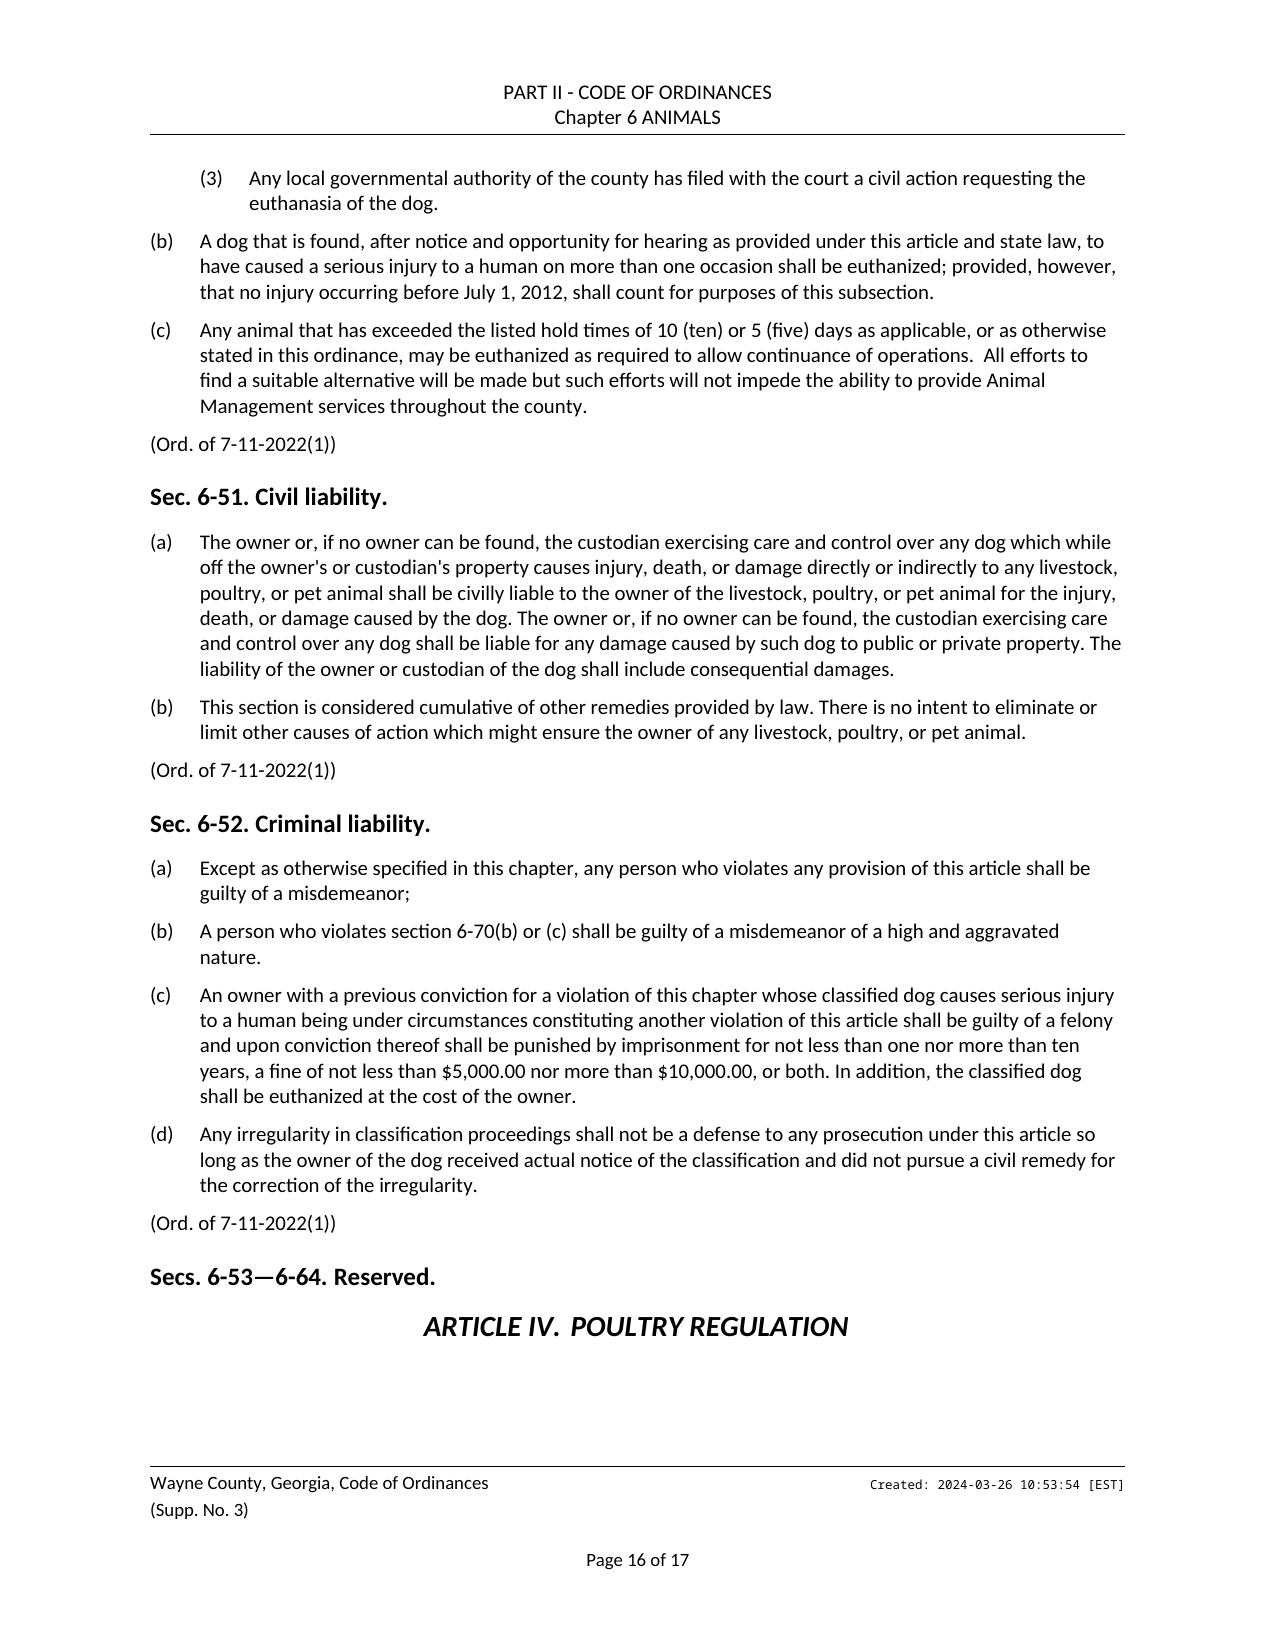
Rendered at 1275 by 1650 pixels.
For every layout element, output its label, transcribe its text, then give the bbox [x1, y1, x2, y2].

text Secs. 6-53—6-64. Reserved. [150, 1261, 1125, 1291]
list (c) Any animal that has exceeded the listed hold times of 10 (ten) or 5 (five) days as applicable, or as otherwise stated in this ordinance, may be euthanized as required to allow continuance of operations. All efforts to find a suitable alternative will be made but such efforts will not impede the ability to provide Animal Management services throughout the county. [150, 317, 1125, 418]
text Sec. 6-51. Civil liability. [150, 481, 1125, 512]
text (Ord. of 7-11-2022(1)) [150, 757, 1125, 783]
list (d) Any irregularity in classification proceedings shall not be a defense to any prosecution under this article so long as the owner of the dog received actual notice of the classification and did not pursue a civil remedy for the correction of the irregularity. [150, 1121, 1125, 1198]
list (b) A dog that is found, after notice and opportunity for hearing as provided under this article and state law, to have caused a serious injury to a human on more than one occasion shall be euthanized; provided, however, that no injury occurring before July 1, 2012, shall count for purposes of this subsection. [150, 228, 1125, 304]
text Sec. 6-52. Criminal liability. [150, 808, 1125, 838]
list (a) The owner or, if no owner can be found, the custodian exercising care and control over any dog which while off the owner's or custodian's property causes injury, death, or damage directly or indirectly to any livestock, poultry, or pet animal shall be civilly liable to the owner of the livestock, poultry, or pet animal for the injury, death, or damage caused by the dog. The owner or, if no owner can be found, the custodian exercising care and control over any dog shall be liable for any damage caused by such dog to public or private property. The liability of the owner or custodian of the dog shall include consequential damages. [150, 529, 1125, 681]
text (Ord. of 7-11-2022(1)) [150, 431, 1125, 456]
subtitle ARTICLE IV. POULTRY REGULATION [150, 1308, 1125, 1344]
list (3) Any local governmental authority of the county has filed with the court a civil action requesting the euthanasia of the dog. [199, 165, 1125, 216]
text (Ord. of 7-11-2022(1)) [150, 1210, 1125, 1236]
list (b) A person who violates section 6-70(b) or (c) shall be guilty of a misdemeanor of a high and aggravated nature. [150, 918, 1125, 969]
list (a) Except as otherwise specified in this chapter, any person who violates any provision of this article shall be guilty of a misdemeanor; [150, 855, 1125, 906]
list (c) An owner with a previous conviction for a violation of this chapter whose classified dog causes serious injury to a human being under circumstances constituting another violation of this article shall be guilty of a felony and upon conviction thereof shall be punished by imprisonment for not less than one nor more than ten years, a fine of not less than $5,000.00 nor more than $10,000.00, or both. In addition, the classified dog shall be euthanized at the cost of the owner. [150, 982, 1125, 1109]
list (b) This section is considered cumulative of other remedies provided by law. There is no intent to eliminate or limit other causes of action which might ensure the owner of any livestock, poultry, or pet animal. [150, 694, 1125, 745]
